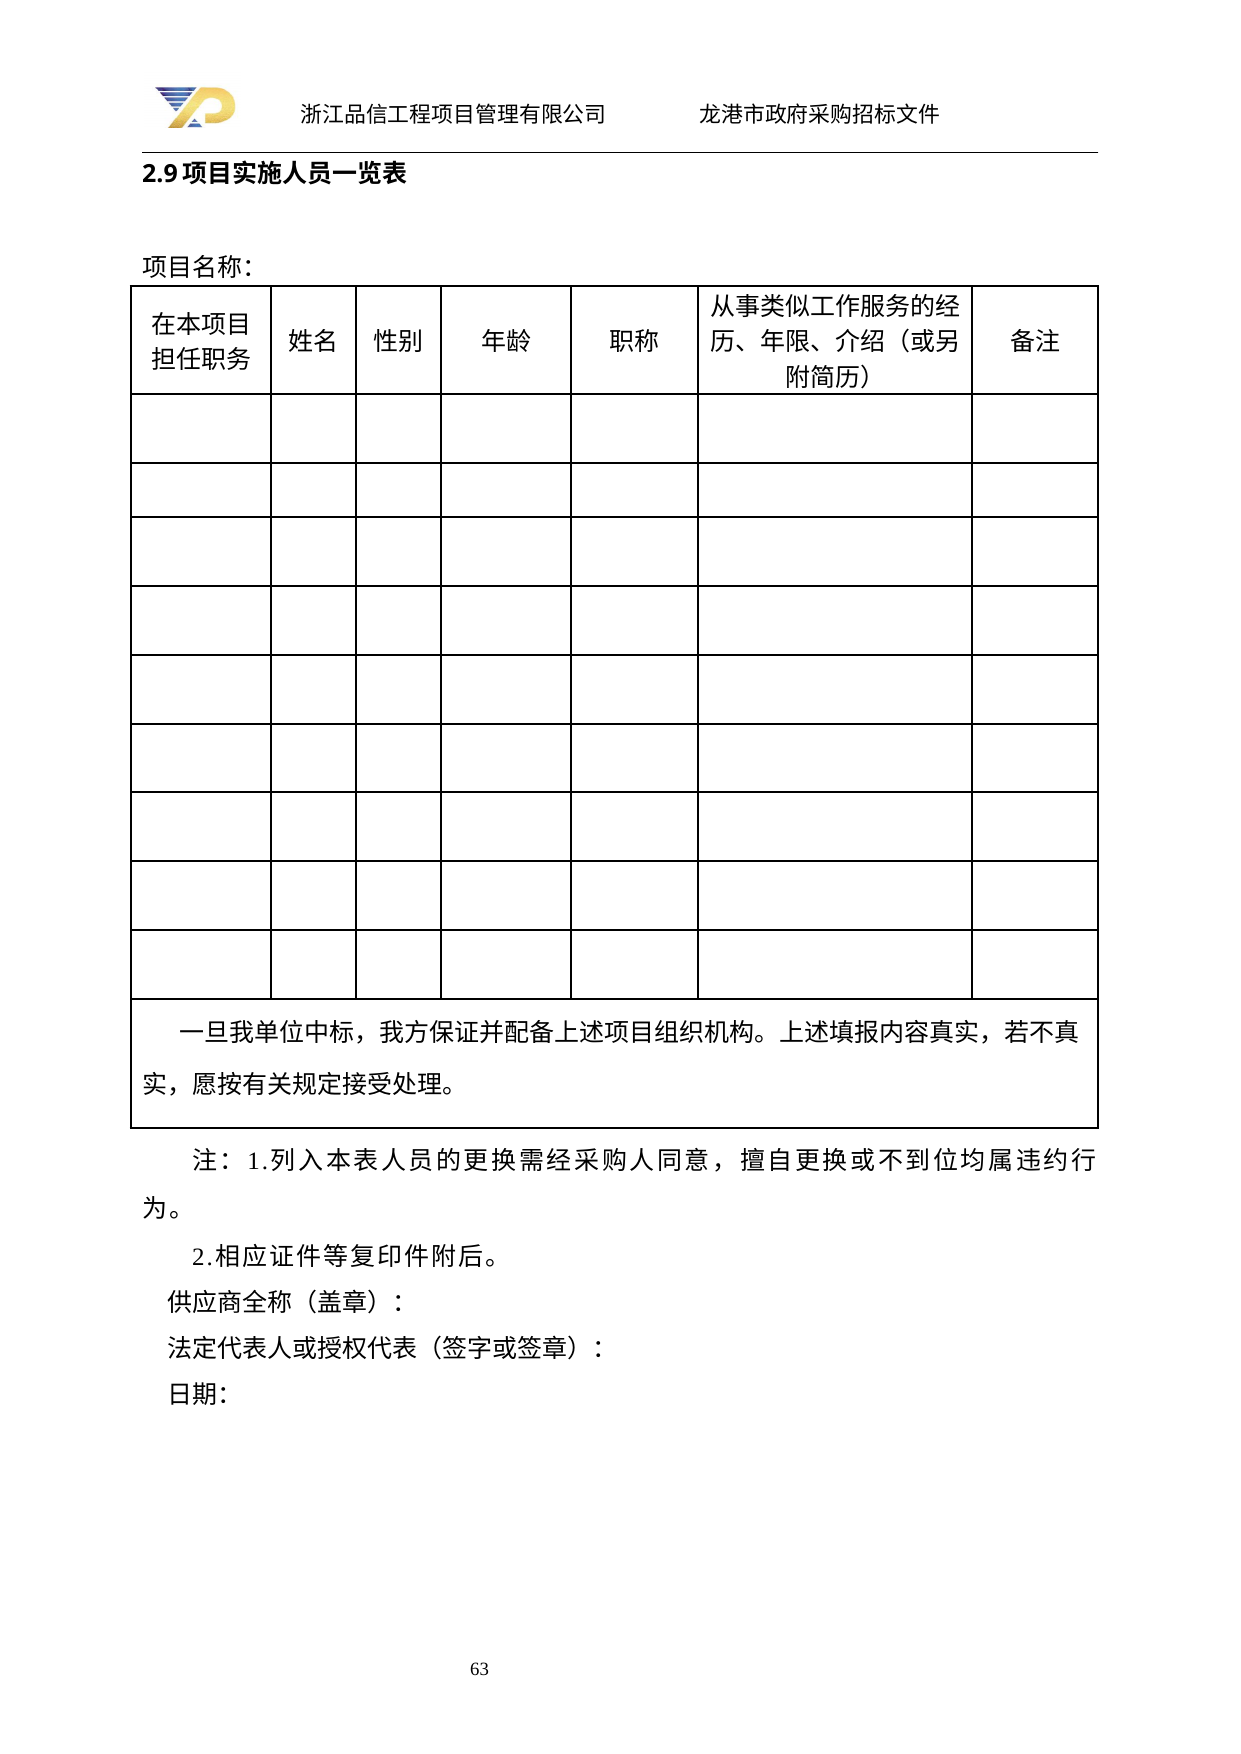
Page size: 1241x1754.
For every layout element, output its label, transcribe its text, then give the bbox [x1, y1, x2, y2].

table_cell [357, 725, 440, 791]
table_cell [357, 931, 440, 997]
table_cell [699, 518, 971, 585]
table_cell [272, 793, 355, 860]
table_cell [272, 862, 355, 929]
table_cell [272, 656, 355, 722]
table_cell [272, 395, 355, 462]
table_cell [973, 587, 1097, 654]
table_cell [132, 464, 270, 516]
text 注：1.列入本表人员的更换需经采购人同意，擅自更换或不到位均属违约行为。 [142, 1129, 1098, 1225]
table_cell [572, 656, 697, 722]
subtitle 2.9项目实施人员一览表 [142, 153, 1098, 190]
table_cell [442, 464, 570, 516]
text 日期： [142, 1364, 1098, 1410]
table_cell [132, 587, 270, 654]
table_cell [973, 793, 1097, 860]
table_header 备注 [973, 287, 1097, 393]
table_cell [132, 862, 270, 929]
table_cell [973, 464, 1097, 516]
table_cell [272, 725, 355, 791]
table_cell [272, 587, 355, 654]
table_cell [132, 395, 270, 462]
table_header 在本项目担任职务 [132, 287, 270, 393]
table_cell [357, 464, 440, 516]
table_cell [973, 518, 1097, 585]
table_cell [572, 793, 697, 860]
table_cell [132, 725, 270, 791]
table_cell [357, 587, 440, 654]
table_cell [572, 587, 697, 654]
table_cell [699, 656, 971, 722]
table_header 姓名 [272, 287, 355, 393]
table_cell [442, 725, 570, 791]
table_cell [132, 793, 270, 860]
table_cell [272, 464, 355, 516]
table_cell [572, 518, 697, 585]
table_cell [132, 931, 270, 997]
table_cell [272, 518, 355, 585]
table_header 性别 [357, 287, 440, 393]
table_cell [699, 464, 971, 516]
table_cell [357, 656, 440, 722]
table_cell [357, 518, 440, 585]
table_cell [272, 931, 355, 997]
table_cell [572, 395, 697, 462]
table_cell [357, 793, 440, 860]
text 法定代表人或授权代表（签字或签章）： [142, 1319, 1098, 1364]
table_cell [973, 931, 1097, 997]
table_cell 一旦我单位中标，我方保证并配备上述项目组织机构。上述填报内容真实，若不真实，愿按有关规定接受处理。 [132, 1000, 1097, 1127]
table_header 从事类似工作服务的经历、年限、介绍（或另附简历） [699, 287, 971, 393]
table_cell [572, 862, 697, 929]
table_cell [973, 862, 1097, 929]
table_cell [699, 862, 971, 929]
table_cell [699, 793, 971, 860]
text 供应商全称（盖章）： [142, 1273, 1098, 1319]
table_cell [442, 587, 570, 654]
picture [143, 70, 241, 128]
table_cell [973, 395, 1097, 462]
table_cell [699, 587, 971, 654]
table_cell [442, 518, 570, 585]
table_cell [442, 793, 570, 860]
table_cell [442, 931, 570, 997]
table_cell [442, 395, 570, 462]
table_cell [699, 725, 971, 791]
table_header 职称 [572, 287, 697, 393]
table_cell [572, 464, 697, 516]
table_cell [973, 725, 1097, 791]
table_header 年龄 [442, 287, 570, 393]
text 项目名称： [142, 243, 1098, 285]
table_cell [357, 395, 440, 462]
table_cell [699, 395, 971, 462]
text 2.相应证件等复印件附后。 [142, 1225, 1098, 1273]
table_cell [699, 931, 971, 997]
table_cell [357, 862, 440, 929]
table_cell [572, 931, 697, 997]
table_cell [442, 862, 570, 929]
table_cell [132, 656, 270, 722]
table_cell [442, 656, 570, 722]
table_cell [572, 725, 697, 791]
table_cell [973, 656, 1097, 722]
table_cell [132, 518, 270, 585]
